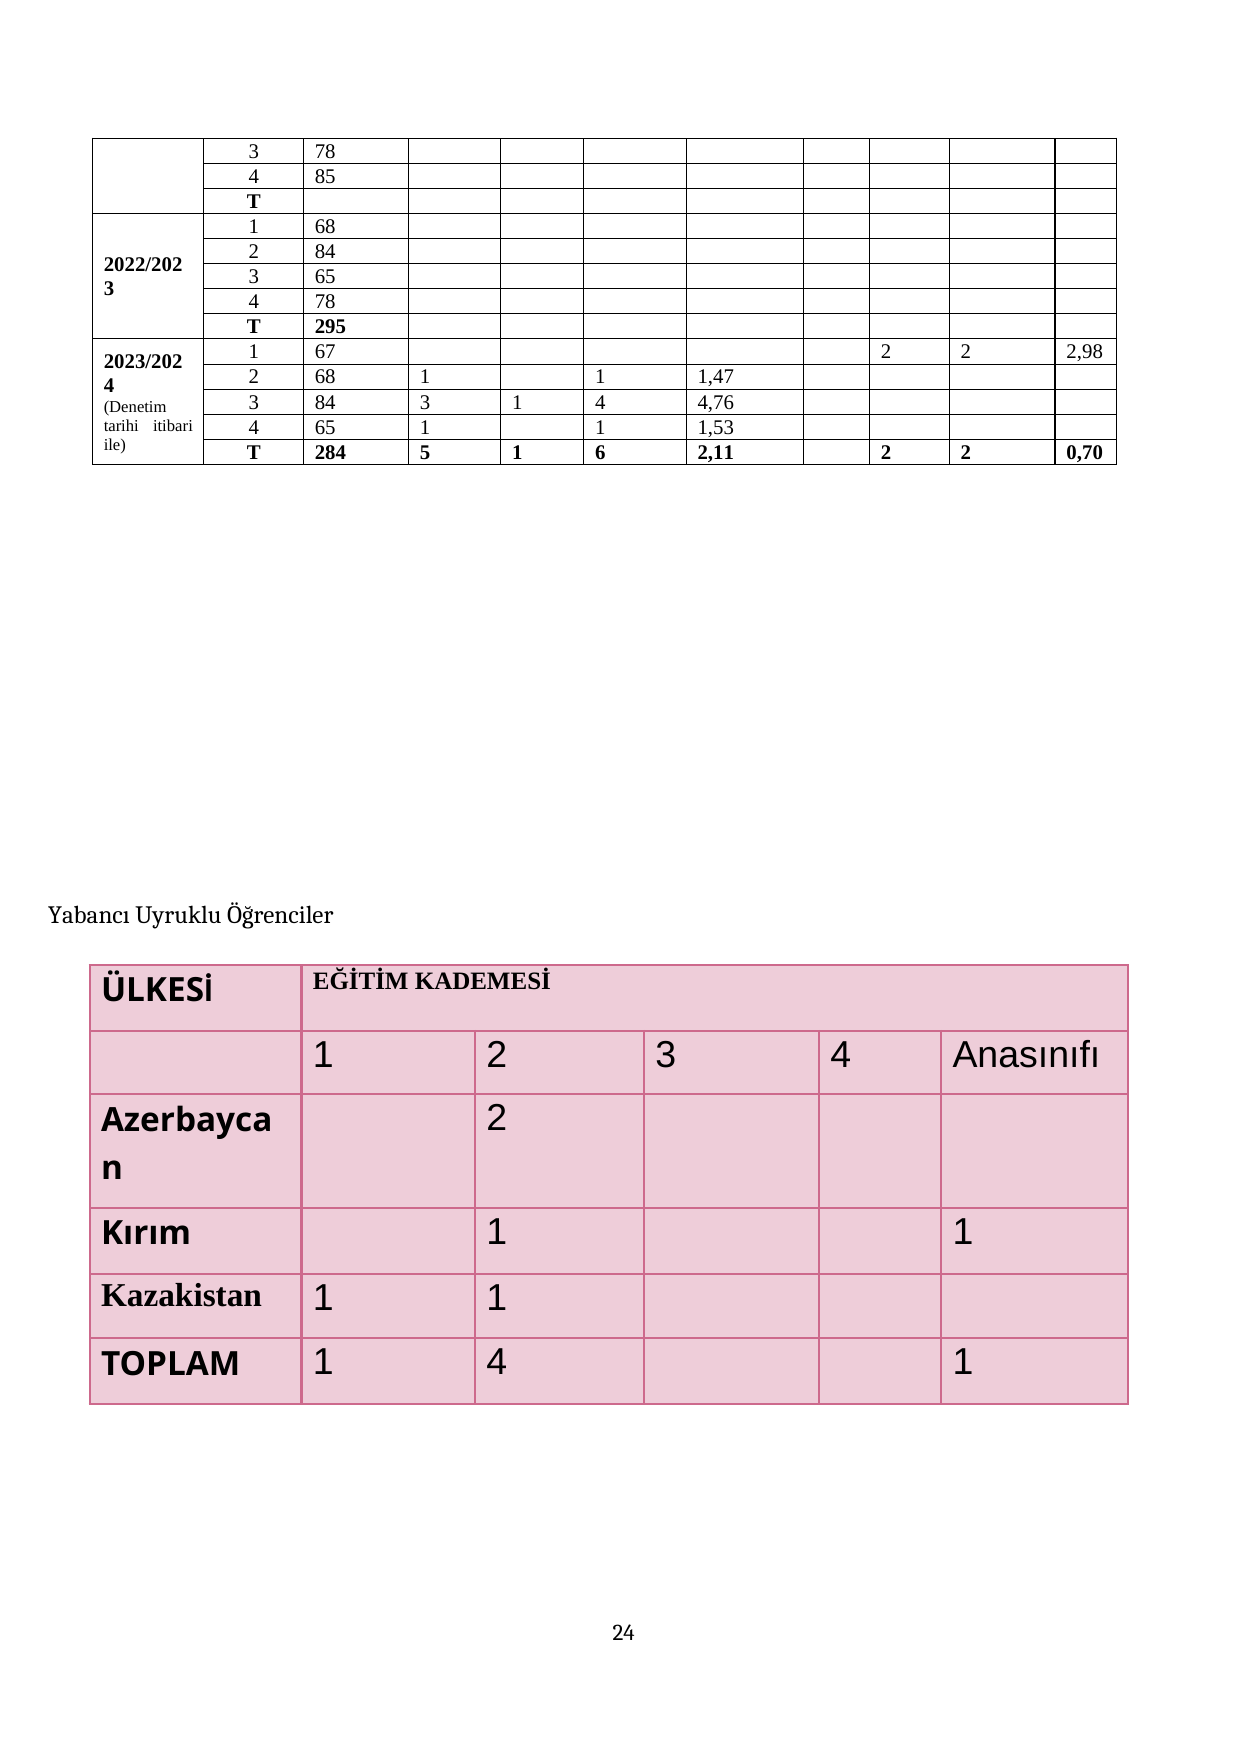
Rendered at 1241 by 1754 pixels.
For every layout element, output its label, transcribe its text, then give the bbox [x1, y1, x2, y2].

table_cell 1 [584, 415, 686, 439]
table_cell [820, 1339, 940, 1403]
table_cell [687, 164, 803, 188]
table_cell [584, 139, 686, 163]
table_cell [687, 314, 803, 338]
table_cell 1,53 [687, 415, 803, 439]
table_cell [304, 189, 408, 213]
table_cell [804, 390, 869, 414]
table_cell 4 [476, 1339, 643, 1403]
table_cell [409, 314, 500, 338]
table_cell [501, 339, 583, 363]
table_cell [687, 214, 803, 238]
table_cell 1 [584, 365, 686, 388]
table_cell [409, 264, 500, 288]
table_cell [645, 1209, 818, 1273]
table_cell [501, 164, 583, 188]
table_cell 3 [645, 1032, 818, 1093]
table_cell 1 [409, 415, 500, 439]
table_cell [804, 214, 869, 238]
table_cell [91, 1032, 300, 1093]
table_cell [409, 239, 500, 263]
table_cell [584, 214, 686, 238]
table_cell 4 [204, 289, 303, 313]
table_cell 4 [204, 415, 303, 439]
table_cell 2 [870, 440, 949, 464]
table_cell 4 [204, 164, 303, 188]
table_cell [1056, 415, 1116, 439]
table_cell 4 [584, 390, 686, 414]
table_cell 284 [304, 440, 408, 464]
table_cell 2 [870, 339, 949, 363]
table_cell 1 [303, 1275, 474, 1337]
table_cell 2 [950, 339, 1054, 363]
table_cell [804, 415, 869, 439]
subtitle Yabancı Uyruklu Öğrenciler [48, 901, 1198, 930]
table_cell [870, 189, 949, 213]
table_cell [1056, 164, 1116, 188]
table_cell 68 [304, 365, 408, 388]
table_cell [950, 365, 1054, 388]
table_cell [584, 339, 686, 363]
table_cell 3 [204, 264, 303, 288]
table_cell [870, 415, 949, 439]
table_cell 78 [304, 139, 408, 163]
table_cell [870, 264, 949, 288]
table_cell 1 [204, 214, 303, 238]
table_cell 2023/2024 (Denetim tarihi itibari ile) [93, 339, 203, 464]
table_cell [820, 1209, 940, 1273]
table_cell [303, 1209, 474, 1273]
table_cell [870, 390, 949, 414]
table_cell [501, 214, 583, 238]
table_cell [501, 189, 583, 213]
table_cell 2 [950, 440, 1054, 464]
table_cell [870, 214, 949, 238]
table_cell [687, 339, 803, 363]
table_cell 4 [820, 1032, 940, 1093]
table_cell [804, 264, 869, 288]
table_cell [870, 139, 949, 163]
table_cell [645, 1339, 818, 1403]
table_cell Anasınıfı [942, 1032, 1127, 1093]
table_cell [1056, 264, 1116, 288]
table_cell [804, 440, 869, 464]
table_cell Kazakistan [91, 1275, 300, 1337]
table_cell [804, 365, 869, 388]
table_cell 1 [476, 1275, 643, 1337]
table_cell [501, 264, 583, 288]
table_cell [950, 214, 1054, 238]
table_cell 1 [501, 390, 583, 414]
table_cell [501, 415, 583, 439]
table_cell [870, 289, 949, 313]
table_cell [950, 164, 1054, 188]
table_cell [804, 139, 869, 163]
table_cell [584, 164, 686, 188]
table_cell 1 [942, 1339, 1127, 1403]
table_cell [687, 239, 803, 263]
table_cell 1 [476, 1209, 643, 1273]
table_cell [409, 214, 500, 238]
table_cell 3 [409, 390, 500, 414]
table_cell 2 [476, 1095, 643, 1207]
table_cell 0,70 [1056, 440, 1116, 464]
table_cell 2 [204, 365, 303, 388]
table_cell 1 [409, 365, 500, 388]
table_header EĞİTİM KADEMESİ [303, 966, 1127, 1030]
table_cell [501, 289, 583, 313]
table_cell [409, 189, 500, 213]
table_cell 2,11 [687, 440, 803, 464]
table_cell [1056, 390, 1116, 414]
table_cell 2,98 [1056, 339, 1116, 363]
table_cell 5 [409, 440, 500, 464]
table_cell 4,76 [687, 390, 803, 414]
table_cell Kırım [91, 1209, 300, 1273]
table_cell [870, 365, 949, 388]
table_cell [870, 164, 949, 188]
table_cell 1 [942, 1209, 1127, 1273]
table_cell 1 [204, 339, 303, 363]
table_cell [1056, 239, 1116, 263]
table_cell [804, 289, 869, 313]
table_cell 85 [304, 164, 408, 188]
table_cell [1056, 365, 1116, 388]
table_cell T [204, 440, 303, 464]
table_cell [950, 239, 1054, 263]
table_cell [584, 189, 686, 213]
table_cell [950, 289, 1054, 313]
table_cell [687, 264, 803, 288]
table_cell [687, 139, 803, 163]
table_cell [501, 139, 583, 163]
table_cell [687, 289, 803, 313]
table_cell [820, 1275, 940, 1337]
table_cell 1,47 [687, 365, 803, 388]
table_cell [804, 239, 869, 263]
table_cell [409, 339, 500, 363]
table_cell 65 [304, 264, 408, 288]
table_cell [409, 139, 500, 163]
table_cell [950, 139, 1054, 163]
table_cell [950, 314, 1054, 338]
table_cell T [204, 314, 303, 338]
table_cell [1056, 214, 1116, 238]
table_cell [942, 1095, 1127, 1207]
table_cell [501, 239, 583, 263]
table_cell 1 [303, 1339, 474, 1403]
table_cell 6 [584, 440, 686, 464]
table_cell 1 [303, 1032, 474, 1093]
table_cell 84 [304, 390, 408, 414]
table_cell [584, 264, 686, 288]
table_cell 3 [204, 390, 303, 414]
table_cell [870, 239, 949, 263]
table_cell 1 [501, 440, 583, 464]
table_cell [804, 189, 869, 213]
table_cell [1056, 189, 1116, 213]
table_cell [804, 314, 869, 338]
table_cell 2 [204, 239, 303, 263]
table_cell 65 [304, 415, 408, 439]
table_cell [409, 289, 500, 313]
table_cell Azerbaycan [91, 1095, 300, 1207]
table_cell [950, 415, 1054, 439]
table_cell [645, 1095, 818, 1207]
table_cell [645, 1275, 818, 1337]
table_cell [1056, 139, 1116, 163]
table_cell 2022/2023 [93, 214, 203, 338]
table_cell 3 [204, 139, 303, 163]
table_cell [1056, 314, 1116, 338]
table_cell [950, 189, 1054, 213]
table_cell [501, 365, 583, 388]
table_cell T [204, 189, 303, 213]
table_cell [804, 339, 869, 363]
table_cell [950, 264, 1054, 288]
table_header ÜLKESİ [91, 966, 300, 1030]
table_cell 78 [304, 289, 408, 313]
table_cell [870, 314, 949, 338]
table_cell [687, 189, 803, 213]
table_cell [409, 164, 500, 188]
table_cell 67 [304, 339, 408, 363]
table_cell 295 [304, 314, 408, 338]
table_cell [820, 1095, 940, 1207]
table_cell [303, 1095, 474, 1207]
table_cell [942, 1275, 1127, 1337]
table_cell 68 [304, 214, 408, 238]
table_cell [584, 239, 686, 263]
table_cell 2 [476, 1032, 643, 1093]
table_cell [501, 314, 583, 338]
table_cell [584, 289, 686, 313]
table_cell 84 [304, 239, 408, 263]
table_cell [804, 164, 869, 188]
table_cell [1056, 289, 1116, 313]
table_cell TOPLAM [91, 1339, 300, 1403]
table_cell [950, 390, 1054, 414]
table_cell [584, 314, 686, 338]
